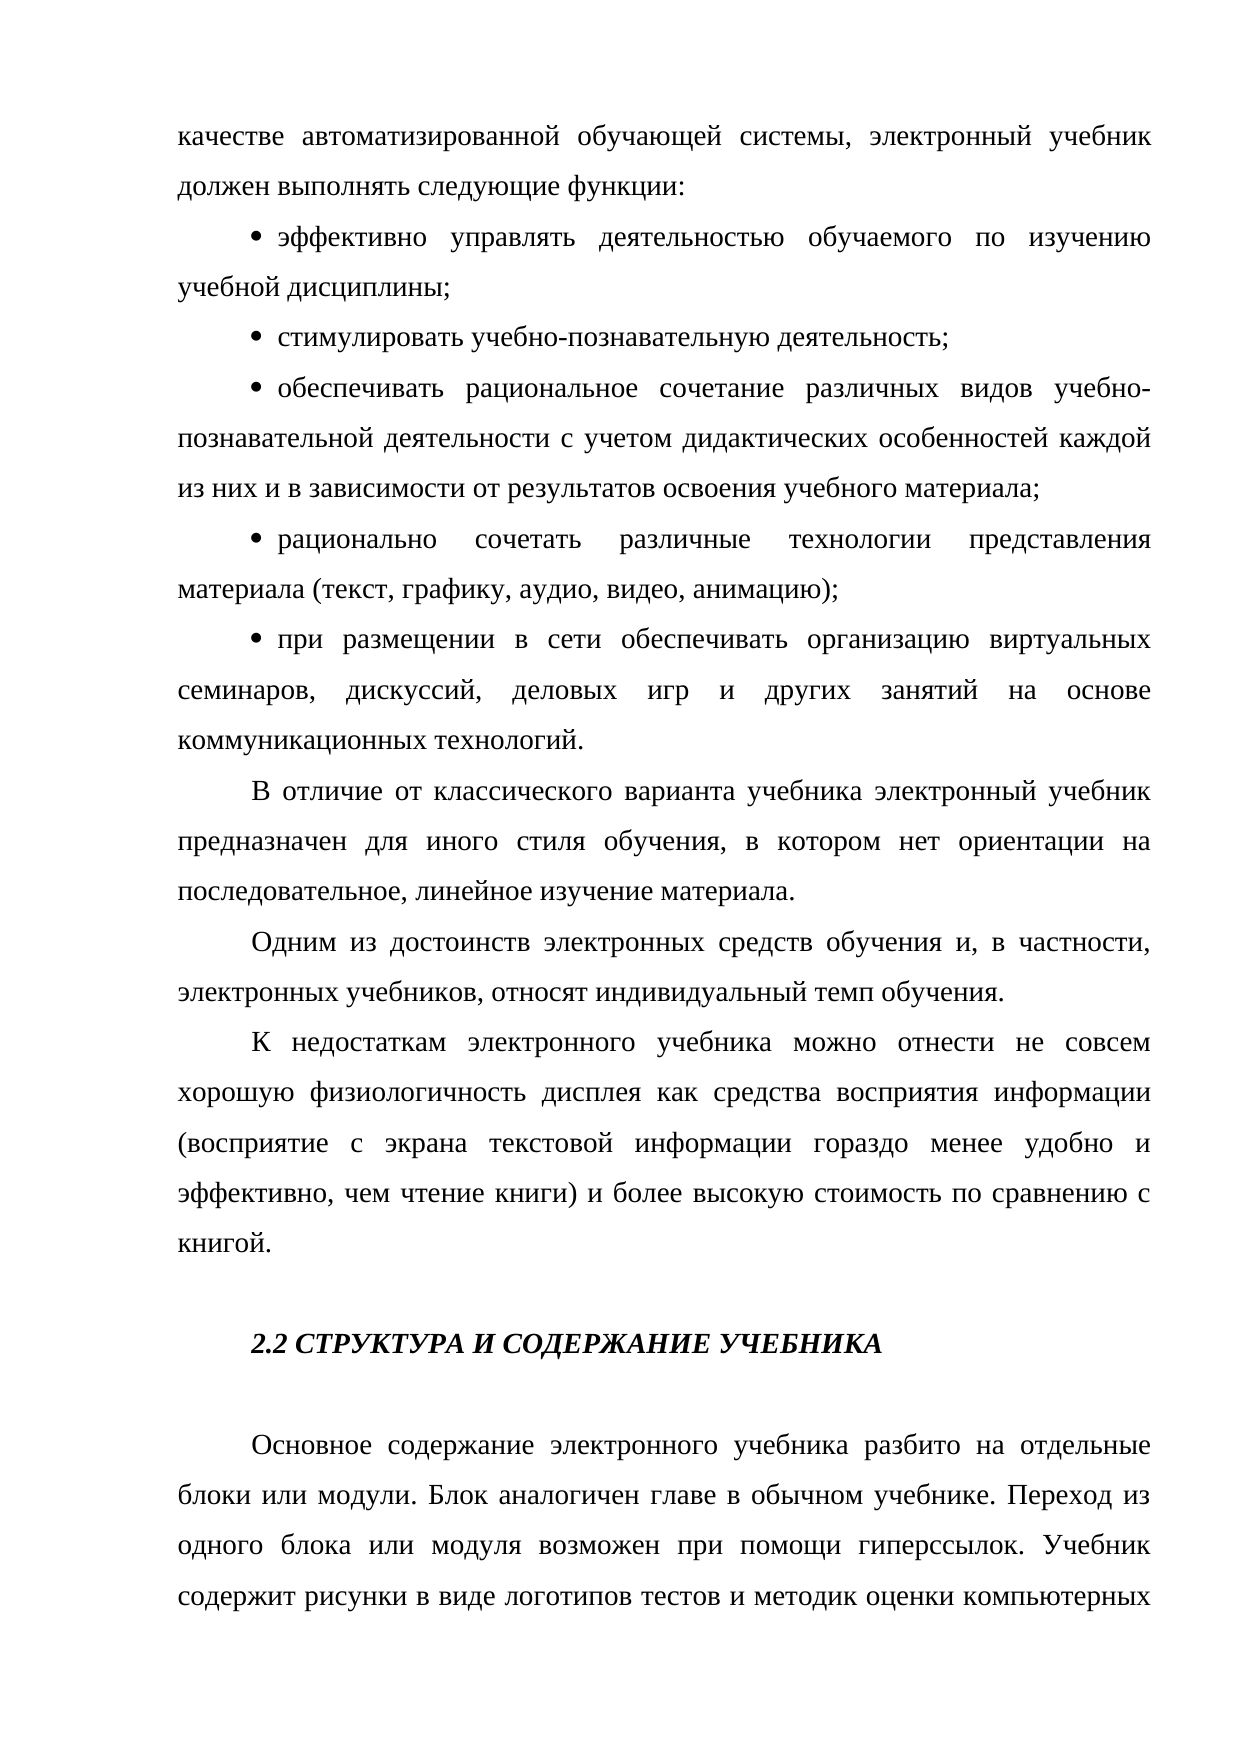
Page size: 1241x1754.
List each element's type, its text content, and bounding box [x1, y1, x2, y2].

list стимулировать учебно-познавательную деятельность; [177, 319, 1152, 353]
list рационально сочетать различные технологии представления материала (текст, графику, аудио, видео, анимацию); [177, 521, 1152, 605]
text К недостаткам электронного учебника можно отнести не совсем хорошую физиологичность дисплея как средства восприятия информации (восприятие с экрана текстовой информации гораздо менее удобно и эффективно, чем чтение книги) и более высокую стоимость по сравнению с книгой. [177, 1024, 1152, 1259]
text В отличие от классического варианта учебника электронный учебник предназначен для иного стиля обучения, в котором нет ориентации на последовательное, линейное изучение материала. [177, 773, 1152, 907]
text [177, 1427, 1152, 1611]
text 2.2 СТРУКТУРА И СОДЕРЖАНИЕ УЧЕБНИКА [251, 1326, 1152, 1360]
list эффективно управлять деятельностью обучаемого по изучению учебной дисциплины; [177, 219, 1152, 303]
text Одним из достоинств электронных средств обучения и, в частности, электронных учебников, относят индивидуальный темп обучения. [177, 924, 1152, 1007]
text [177, 118, 1152, 202]
list при размещении в сети обеспечивать организацию виртуальных семинаров, дискуссий, деловых игр и других занятий на основе коммуникационных технологий. [177, 622, 1152, 756]
list обеспечивать рациональное сочетание различных видов учебно-познавательной деятельности с учетом дидактических особенностей каждой из них и в зависимости от результатов освоения учебного материала; [177, 370, 1152, 504]
